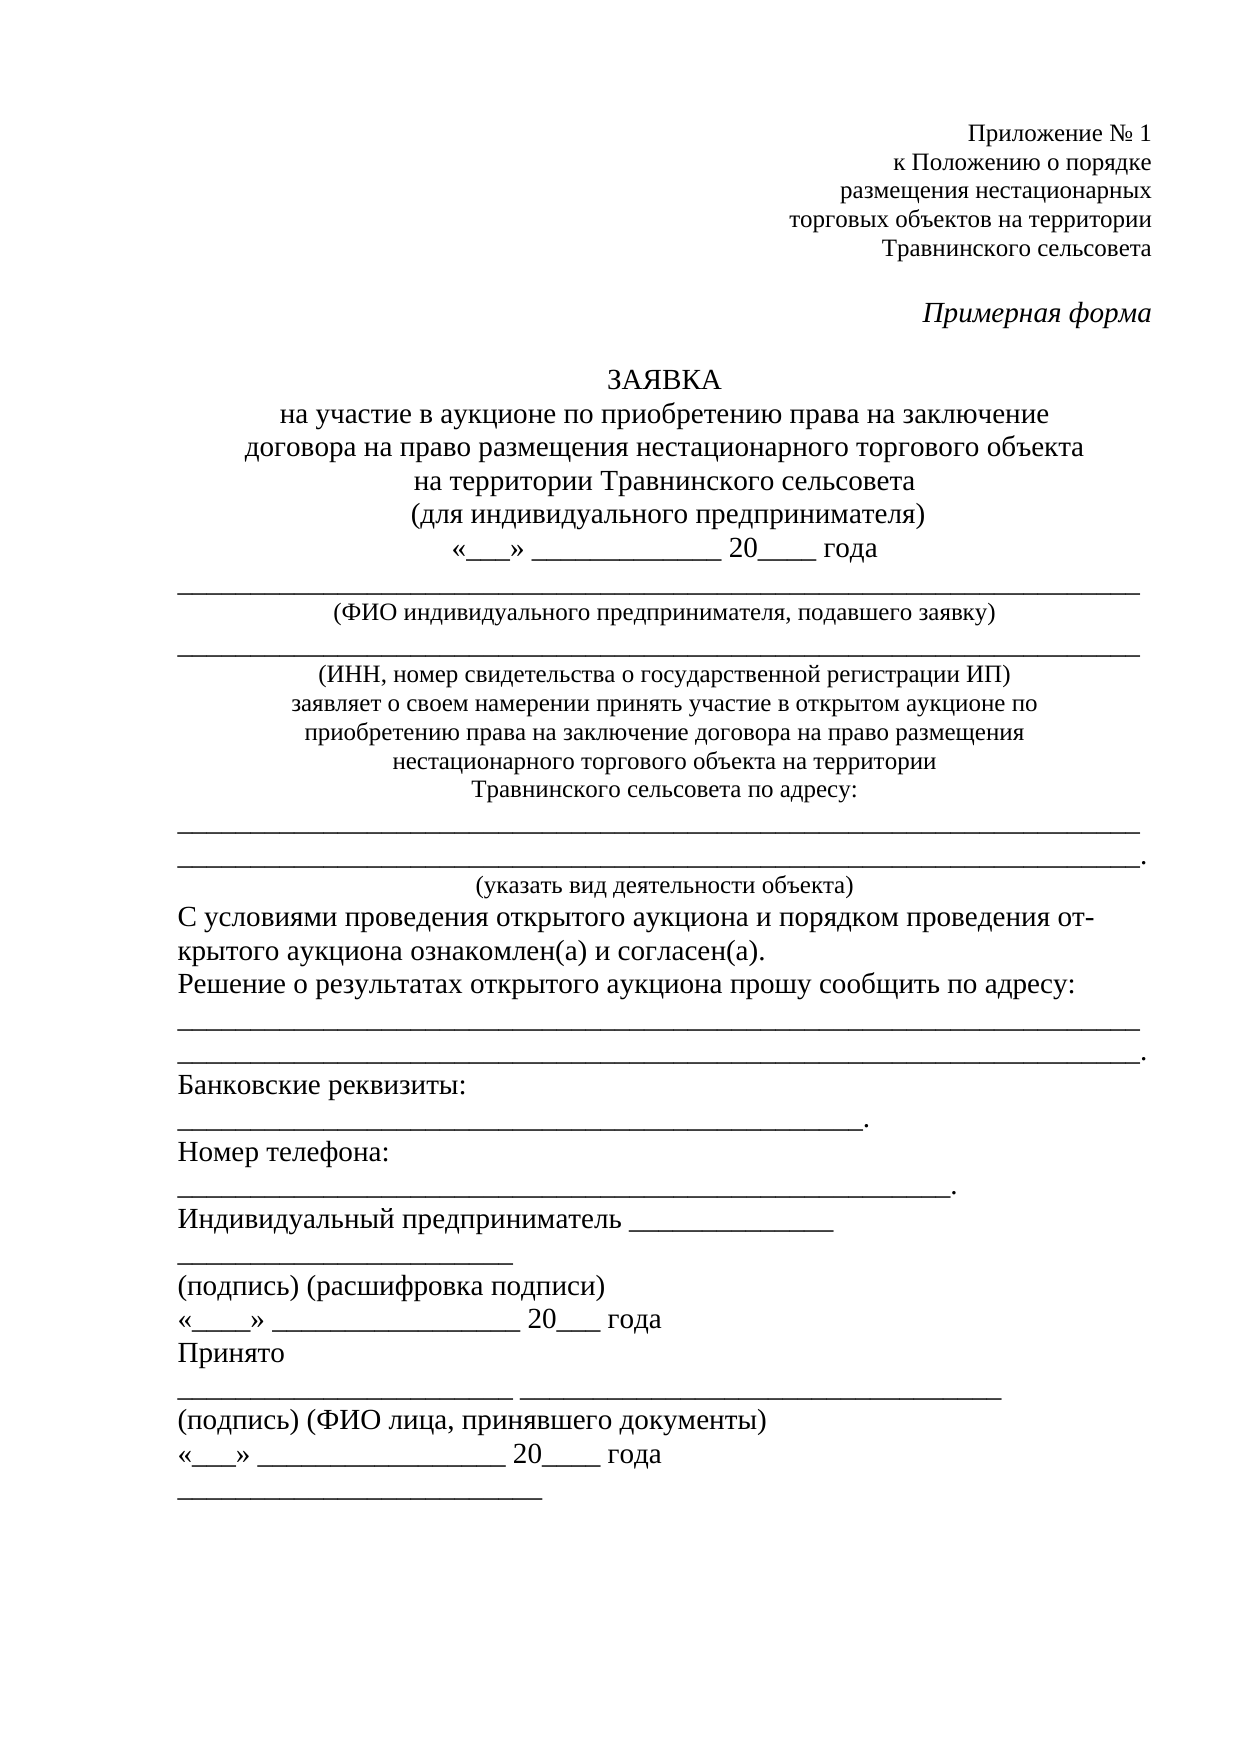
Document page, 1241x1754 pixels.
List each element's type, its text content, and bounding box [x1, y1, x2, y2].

text приобретению права на заключение договора на право размещения [177, 717, 1152, 746]
text заявляет о своем намерении принять участие в открытом аукционе по [177, 688, 1152, 717]
text __________________________________________________________________ [177, 626, 1152, 659]
text крытого аукциона ознакомлен(а) и согласен(а). [177, 933, 1152, 966]
text Приложение № 1 [177, 118, 1152, 147]
text Решение о результатах открытого аукциона прошу сообщить по адресу: [177, 966, 1152, 1000]
text (для индивидуального предпринимателя) [177, 497, 1152, 530]
text Примерная форма [177, 295, 1152, 329]
text торговых объектов на территории [177, 204, 1152, 233]
text размещения нестационарных [177, 176, 1152, 204]
text (подпись) (ФИО лица, принявшего документы) [177, 1402, 1152, 1436]
text «___» _____________ 20____ года [177, 530, 1152, 564]
text договора на право размещения нестационарного торгового объекта [177, 429, 1152, 463]
text С условиями проведения открытого аукциона и порядком проведения от- [177, 899, 1152, 933]
text Индивидуальный предприниматель ______________ _______________________ [177, 1201, 1152, 1268]
text __________________________________________________________________ [177, 1000, 1152, 1033]
text к Положению о порядке [177, 147, 1152, 176]
text (ИНН, номер свидетельства о государственной регистрации ИП) [177, 659, 1152, 688]
text Травнинского сельсовета [177, 233, 1152, 262]
text __________________________________________________________________. [177, 1033, 1152, 1067]
text (ФИО индивидуального предпринимателя, подавшего заявку) [177, 597, 1152, 626]
text «____» _________________ 20___ года [177, 1302, 1152, 1335]
text на участие в аукционе по приобретению права на заключение [177, 396, 1152, 429]
text на территории Травнинского сельсовета [177, 463, 1152, 497]
text __________________________________________________________________ [177, 564, 1152, 597]
text _________________________ [177, 1469, 1152, 1503]
text нестационарного торгового объекта на территории [177, 746, 1152, 774]
text ____________________________________________________________________________________________________________________________________. [177, 803, 1152, 870]
text _______________________ _________________________________ [177, 1369, 1152, 1402]
text Травнинского сельсовета по адресу: [177, 774, 1152, 803]
text Принято [177, 1335, 1152, 1369]
text (указать вид деятельности объекта) [177, 870, 1152, 899]
text «___» _________________ 20____ года [177, 1436, 1152, 1469]
text ЗАЯВКА [177, 362, 1152, 396]
text Номер телефона: _____________________________________________________. [177, 1134, 1152, 1201]
text Банковские реквизиты: _______________________________________________. [177, 1067, 1152, 1134]
text (подпись) (расшифровка подписи) [177, 1268, 1152, 1302]
